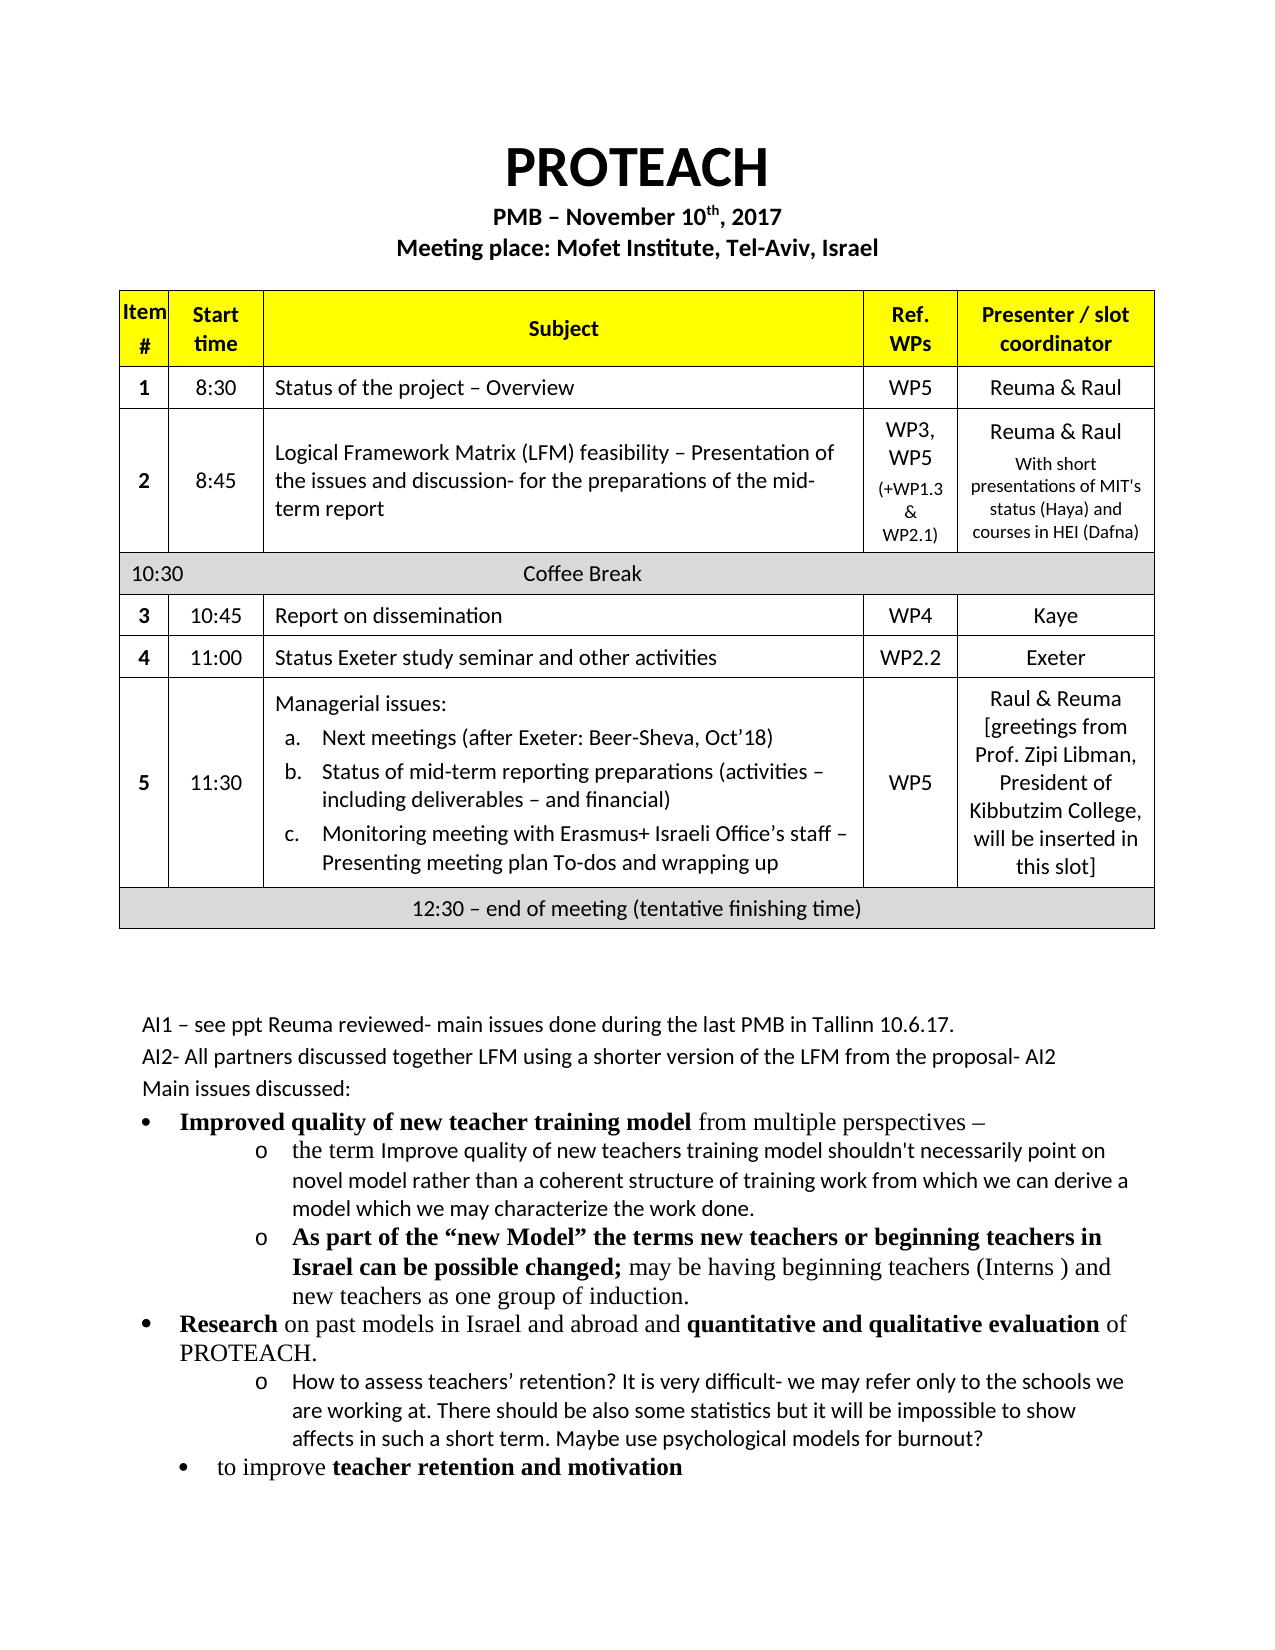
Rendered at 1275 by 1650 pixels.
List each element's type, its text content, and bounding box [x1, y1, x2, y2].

table_cell Report on dissemination [264, 595, 863, 635]
table_cell 12:30 – end of meeting (tentative finishing time) [120, 888, 1154, 928]
table_cell 8:45 [169, 409, 263, 552]
list How to assess teachers’ retention? It is very difficult- we may refer only to the schools we are working at. There should be also some statistics but it will be impossible to show affects in such a short term. Maybe use psychological models for burnout? [254, 1367, 1137, 1452]
table_cell Status Exeter study seminar and other activities [264, 636, 863, 677]
list to improve teacher retention and motivation [179, 1452, 1137, 1481]
list As part of the “new Model” the terms new teachers or beginning teachers in Israel can be possible changed; may be having beginning teachers (Interns ) and new teachers as one group of induction. [254, 1222, 1137, 1309]
table_cell Raul & Reuma [greetings from Prof. Zipi Libman, President of Kibbutzim College, will be inserted in this slot] [958, 678, 1154, 887]
subtitle PROTEACH [142, 130, 1133, 201]
table_cell 4 [120, 636, 168, 677]
table_cell Kaye [958, 595, 1154, 635]
table_cell WP5 [864, 678, 957, 887]
table_cell 8:30 [169, 367, 263, 408]
table_cell Reuma & Raul [958, 367, 1154, 408]
table_cell 5 [120, 678, 168, 887]
table_header Presenter / slot coordinator [958, 291, 1154, 366]
table_cell 1 [120, 367, 168, 408]
list Improved quality of new teacher training model from multiple perspectives – [142, 1107, 1137, 1136]
table_cell Managerial issues: Next meetings (after Exeter: Beer-Sheva, Oct’18) Status of mid-term reporting preparations (activities – including deliverables – and financial) Monitoring meeting with Erasmus+ Israeli Office’s staff – Presenting meeting plan To-dos and wrapping up [264, 678, 863, 887]
list PMB – November 10th, 2017 [142, 201, 1133, 232]
table_cell 11:00 [169, 636, 263, 677]
list Research on past models in Israel and abroad and quantitative and qualitative evaluation of PROTEACH. [142, 1309, 1137, 1367]
text AI2- All partners discussed together LFM using a shorter version of the LFM from the proposal- AI2 [142, 1042, 1133, 1070]
table_header Ref. WPs [864, 291, 957, 366]
table_cell WP3, WP5 (+WP1.3 & WP2.1) [864, 409, 957, 552]
table_header Item # [120, 291, 168, 366]
table_cell Status of the project – Overview [264, 367, 863, 408]
table_cell Exeter [958, 636, 1154, 677]
table_header Start time [169, 291, 263, 366]
table_cell 2 [120, 409, 168, 552]
table_cell WP4 [864, 595, 957, 635]
table_cell 10:45 [169, 595, 263, 635]
table_cell Logical Framework Matrix (LFM) feasibility – Presentation of the issues and discussion- for the preparations of the mid-term report [264, 409, 863, 552]
text AI1 – see ppt Reuma reviewed- main issues done during the last PMB in Tallinn 10.6.17. [142, 1010, 1133, 1038]
table_cell 10:30 Coffee Break [120, 553, 1154, 594]
table_cell 3 [120, 595, 168, 635]
table_cell WP5 [864, 367, 957, 408]
list Meeting place: Mofet Institute, Tel-Aviv, Israel [142, 232, 1133, 262]
text Main issues discussed: [142, 1074, 1133, 1103]
table_cell WP2.2 [864, 636, 957, 677]
table_header Subject [264, 291, 863, 366]
list the term Improve quality of new teachers training model shouldn't necessarily point on novel model rather than a coherent structure of training work from which we can derive a model which we may characterize the work done. [254, 1136, 1137, 1222]
table_cell 11:30 [169, 678, 263, 887]
table_cell Reuma & Raul With short presentations of MIT's status (Haya) and courses in HEI (Dafna) [958, 409, 1154, 552]
